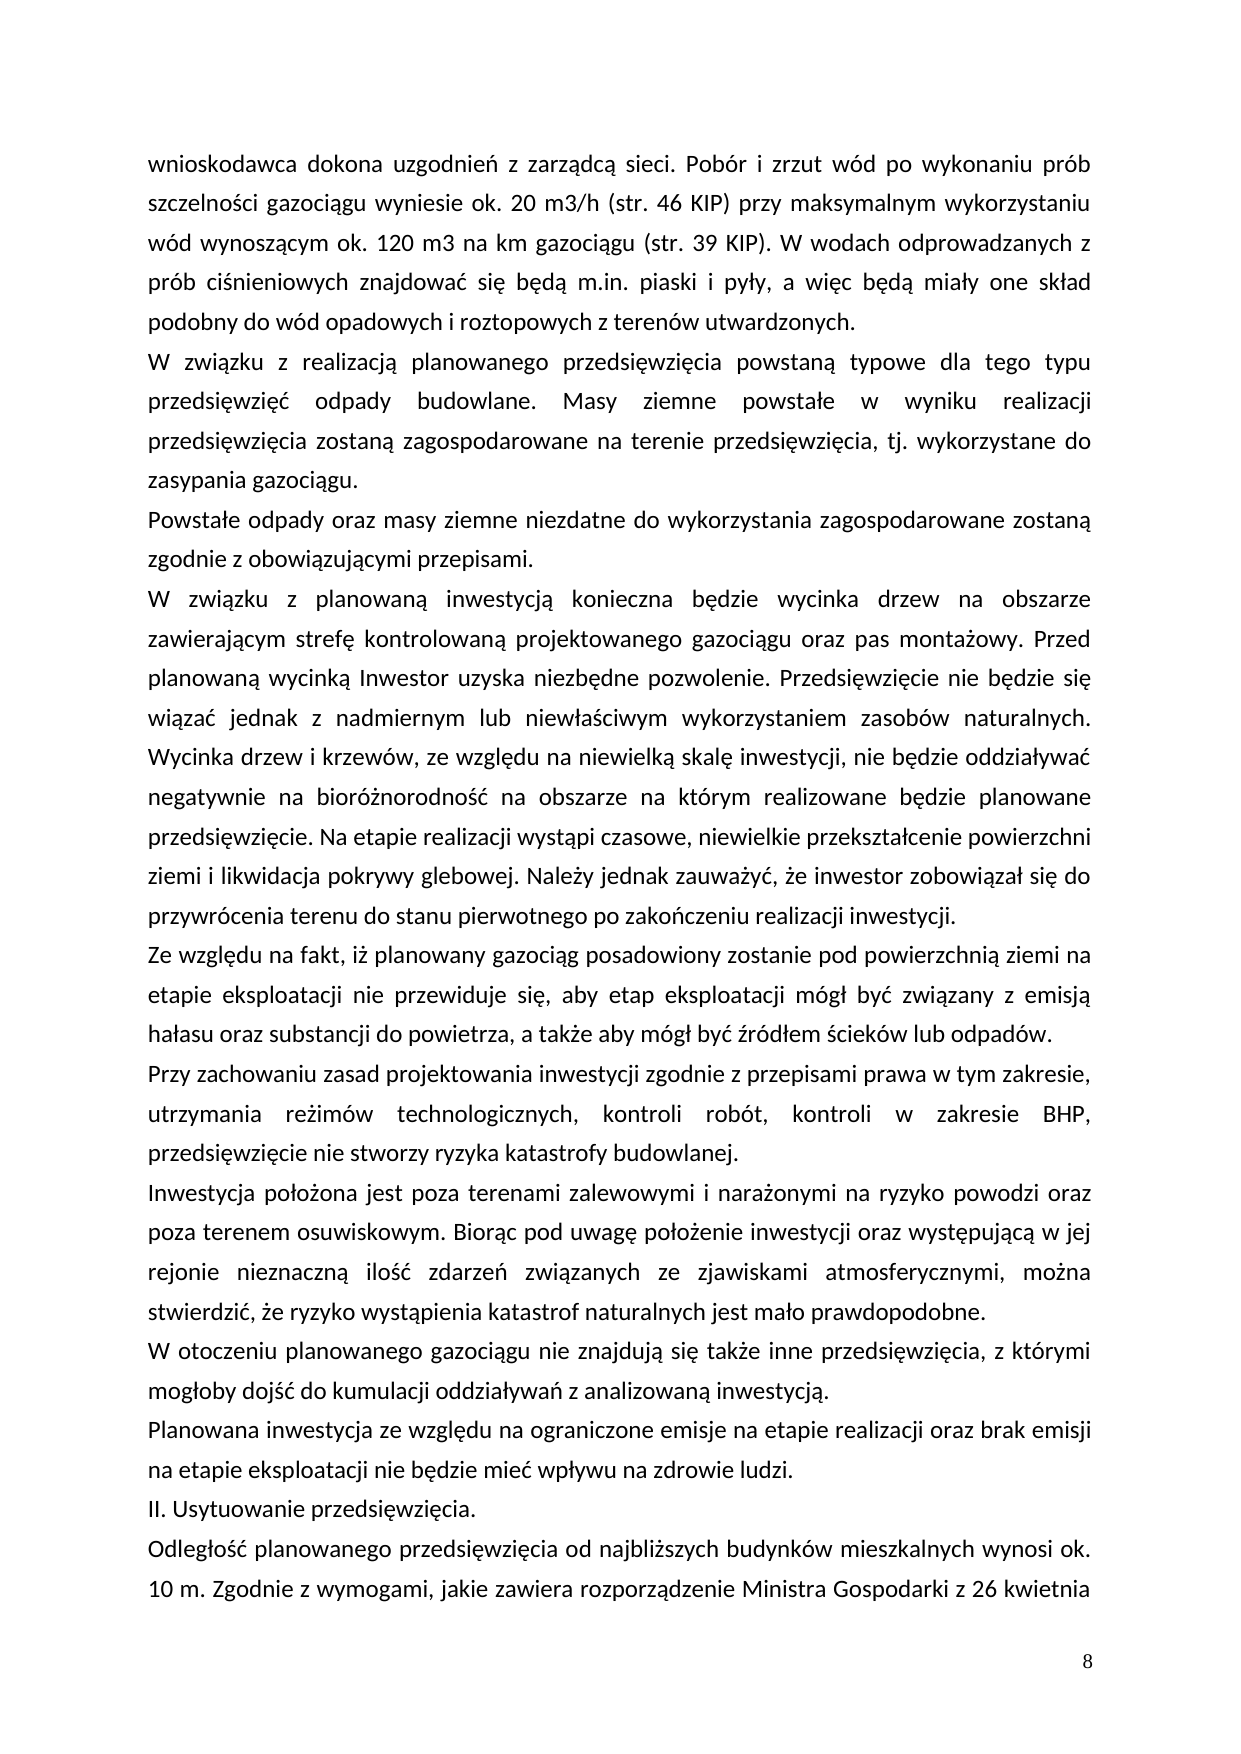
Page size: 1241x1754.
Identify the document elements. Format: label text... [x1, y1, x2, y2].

text Powstałe odpady oraz masy ziemne niezdatne do wykorzystania zagospodarowane zostaną zgodnie z obowiązującymi przepisami. [148, 504, 1092, 574]
text Inwestycja położona jest poza terenami zalewowymi i narażonymi na ryzyko powodzi oraz poza terenem osuwiskowym. Biorąc pod uwagę położenie inwestycji oraz występującą w jej rejonie nieznaczną ilość zdarzeń związanych ze zjawiskami atmosferycznymi, można stwierdzić, że ryzyko wystąpienia katastrof naturalnych jest mało prawdopodobne. [148, 1177, 1092, 1326]
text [148, 148, 1092, 337]
text Przy zachowaniu zasad projektowania inwestycji zgodnie z przepisami prawa w tym zakresie, utrzymania reżimów technologicznych, kontroli robót, kontroli w zakresie BHP, przedsięwzięcie nie stworzy ryzyka katastrofy budowlanej. [148, 1058, 1092, 1168]
text W związku z realizacją planowanego przedsięwzięcia powstaną typowe dla tego typu przedsięwzięć odpady budowlane. Masy ziemne powstałe w wyniku realizacji przedsięwzięcia zostaną zagospodarowane na terenie przedsięwzięcia, tj. wykorzystane do zasypania gazociągu. [148, 346, 1092, 495]
text Planowana inwestycja ze względu na ograniczone emisje na etapie realizacji oraz brak emisji na etapie eksploatacji nie będzie mieć wpływu na zdrowie ludzi. [148, 1414, 1092, 1484]
text W otoczeniu planowanego gazociągu nie znajdują się także inne przedsięwzięcia, z którymi mogłoby dojść do kumulacji oddziaływań z analizowaną inwestycją. [148, 1335, 1092, 1405]
text Ze względu na fakt, iż planowany gazociąg posadowiony zostanie pod powierzchnią ziemi na etapie eksploatacji nie przewiduje się, aby etap eksploatacji mógł być związany z emisją hałasu oraz substancji do powietrza, a także aby mógł być źródłem ścieków lub odpadów. [148, 939, 1092, 1049]
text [148, 1533, 1092, 1603]
text II. Usytuowanie przedsięwzięcia. [148, 1493, 1092, 1524]
text W związku z planowaną inwestycją konieczna będzie wycinka drzew na obszarze zawierającym strefę kontrolowaną projektowanego gazociągu oraz pas montażowy. Przed planowaną wycinką Inwestor uzyska niezbędne pozwolenie. Przedsięwzięcie nie będzie się wiązać jednak z nadmiernym lub niewłaściwym wykorzystaniem zasobów naturalnych. Wycinka drzew i krzewów, ze względu na niewielką skalę inwestycji, nie będzie oddziaływać negatywnie na bioróżnorodność na obszarze na którym realizowane będzie planowane przedsięwzięcie. Na etapie realizacji wystąpi czasowe, niewielkie przekształcenie powierzchni ziemi i likwidacja pokrywy glebowej. Należy jednak zauważyć, że inwestor zobowiązał się do przywrócenia terenu do stanu pierwotnego po zakończeniu realizacji inwestycji. [148, 583, 1092, 930]
